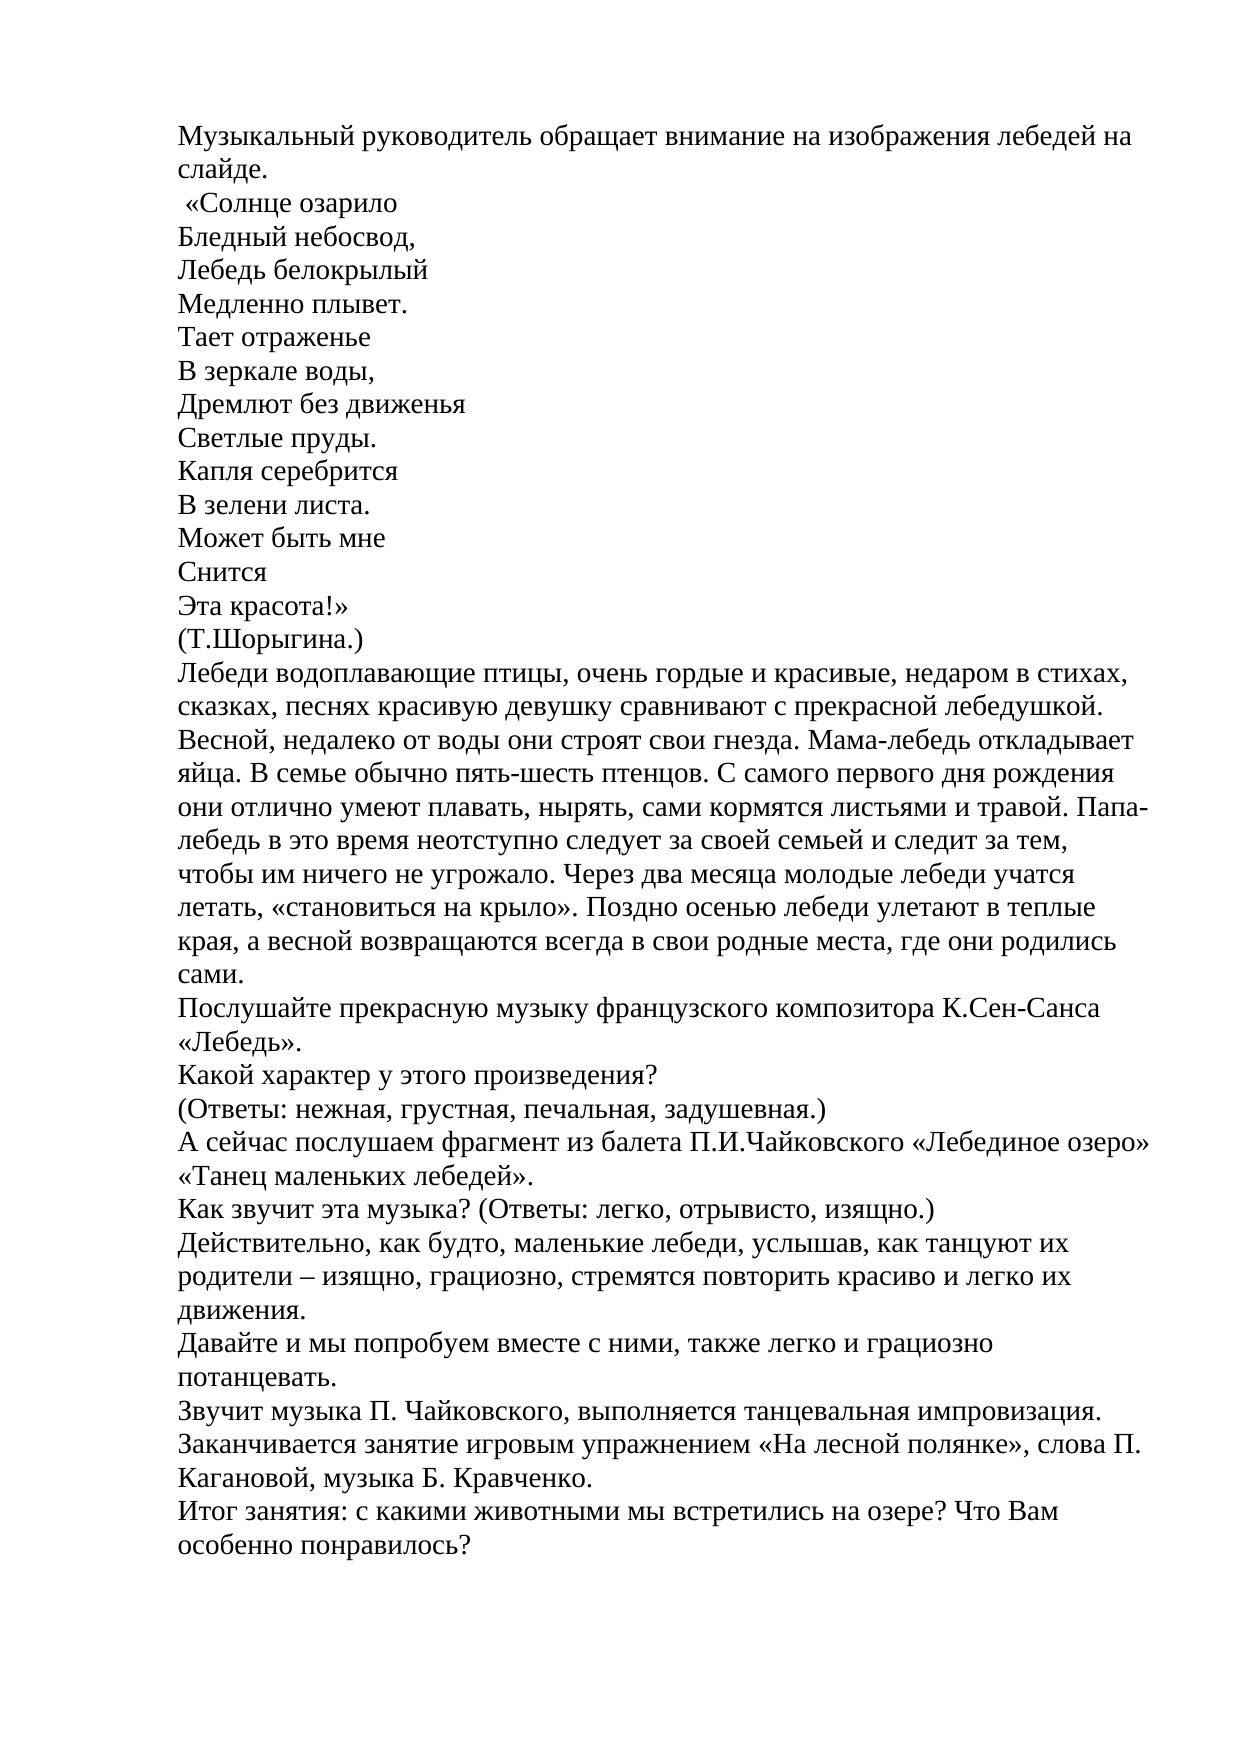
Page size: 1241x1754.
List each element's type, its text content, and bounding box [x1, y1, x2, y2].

text Бледный небосвод, [177, 219, 1152, 252]
text Светлые пруды. [177, 420, 1152, 453]
text Тает отраженье [177, 319, 1152, 353]
text Звучит музыка П. Чайковского, выполняется танцевальная импровизация. [177, 1393, 1152, 1426]
text В зеркале воды, [177, 353, 1152, 386]
text Лебедь белокрылый [177, 252, 1152, 286]
text Заканчивается занятие игровым упражнением «На лесной полянке», слова П. Кагановой, музыка Б. Кравченко. [177, 1426, 1152, 1493]
text Весной, недалеко от воды они строят свои гнезда. Мама-лебедь откладывает яйца. В семье обычно пять-шесть птенцов. С самого первого дня рождения они отлично умеют плавать, нырять, сами кормятся листьями и травой. Папа-лебедь в это время неотступно следует за своей семьей и следит за тем, чтобы им ничего не угрожало. Через два месяца молодые лебеди учатся летать, «становиться на крыло». Поздно осенью лебеди улетают в теплые края, а весной возвращаются всегда в свои родные места, где они родились сами. [177, 722, 1152, 990]
text А сейчас послушаем фрагмент из балета П.И.Чайковского «Лебединое озеро» [177, 1124, 1152, 1158]
text Может быть мне [177, 521, 1152, 554]
text В зелени листа. [177, 487, 1152, 521]
text «Танец маленьких лебедей». [177, 1158, 1152, 1191]
text Снится [177, 554, 1152, 588]
text Музыкальный руководитель обращает внимание на изображения лебедей на слайде. [177, 118, 1152, 185]
text Эта красота!» [177, 588, 1152, 621]
text Лебеди водоплавающие птицы, очень гордые и красивые, недаром в стихах, сказках, песнях красивую девушку сравнивают с прекрасной лебедушкой. [177, 655, 1152, 722]
text Итог занятия: с какими животными мы встретились на озере? Что Вам особенно понравилось? [177, 1493, 1152, 1560]
text Давайте и мы попробуем вместе с ними, также легко и грациозно потанцевать. [177, 1326, 1152, 1393]
text Как звучит эта музыка? (Ответы: легко, отрывисто, изящно.) [177, 1191, 1152, 1225]
text Медленно плывет. [177, 286, 1152, 319]
text Дремлют без движенья [177, 386, 1152, 420]
text Послушайте прекрасную музыку французского композитора К.Сен-Санса «Лебедь». [177, 990, 1152, 1057]
text Капля серебрится [177, 453, 1152, 487]
text (Ответы: нежная, грустная, печальная, задушевная.) [177, 1091, 1152, 1124]
text (Т.Шорыгина.) [177, 621, 1152, 655]
text «Солнце озарило [177, 185, 1152, 219]
text Какой характер у этого произведения? [177, 1057, 1152, 1091]
text Действительно, как будто, маленькие лебеди, услышав, как танцуют их родители – изящно, грациозно, стремятся повторить красиво и легко их движения. [177, 1225, 1152, 1326]
